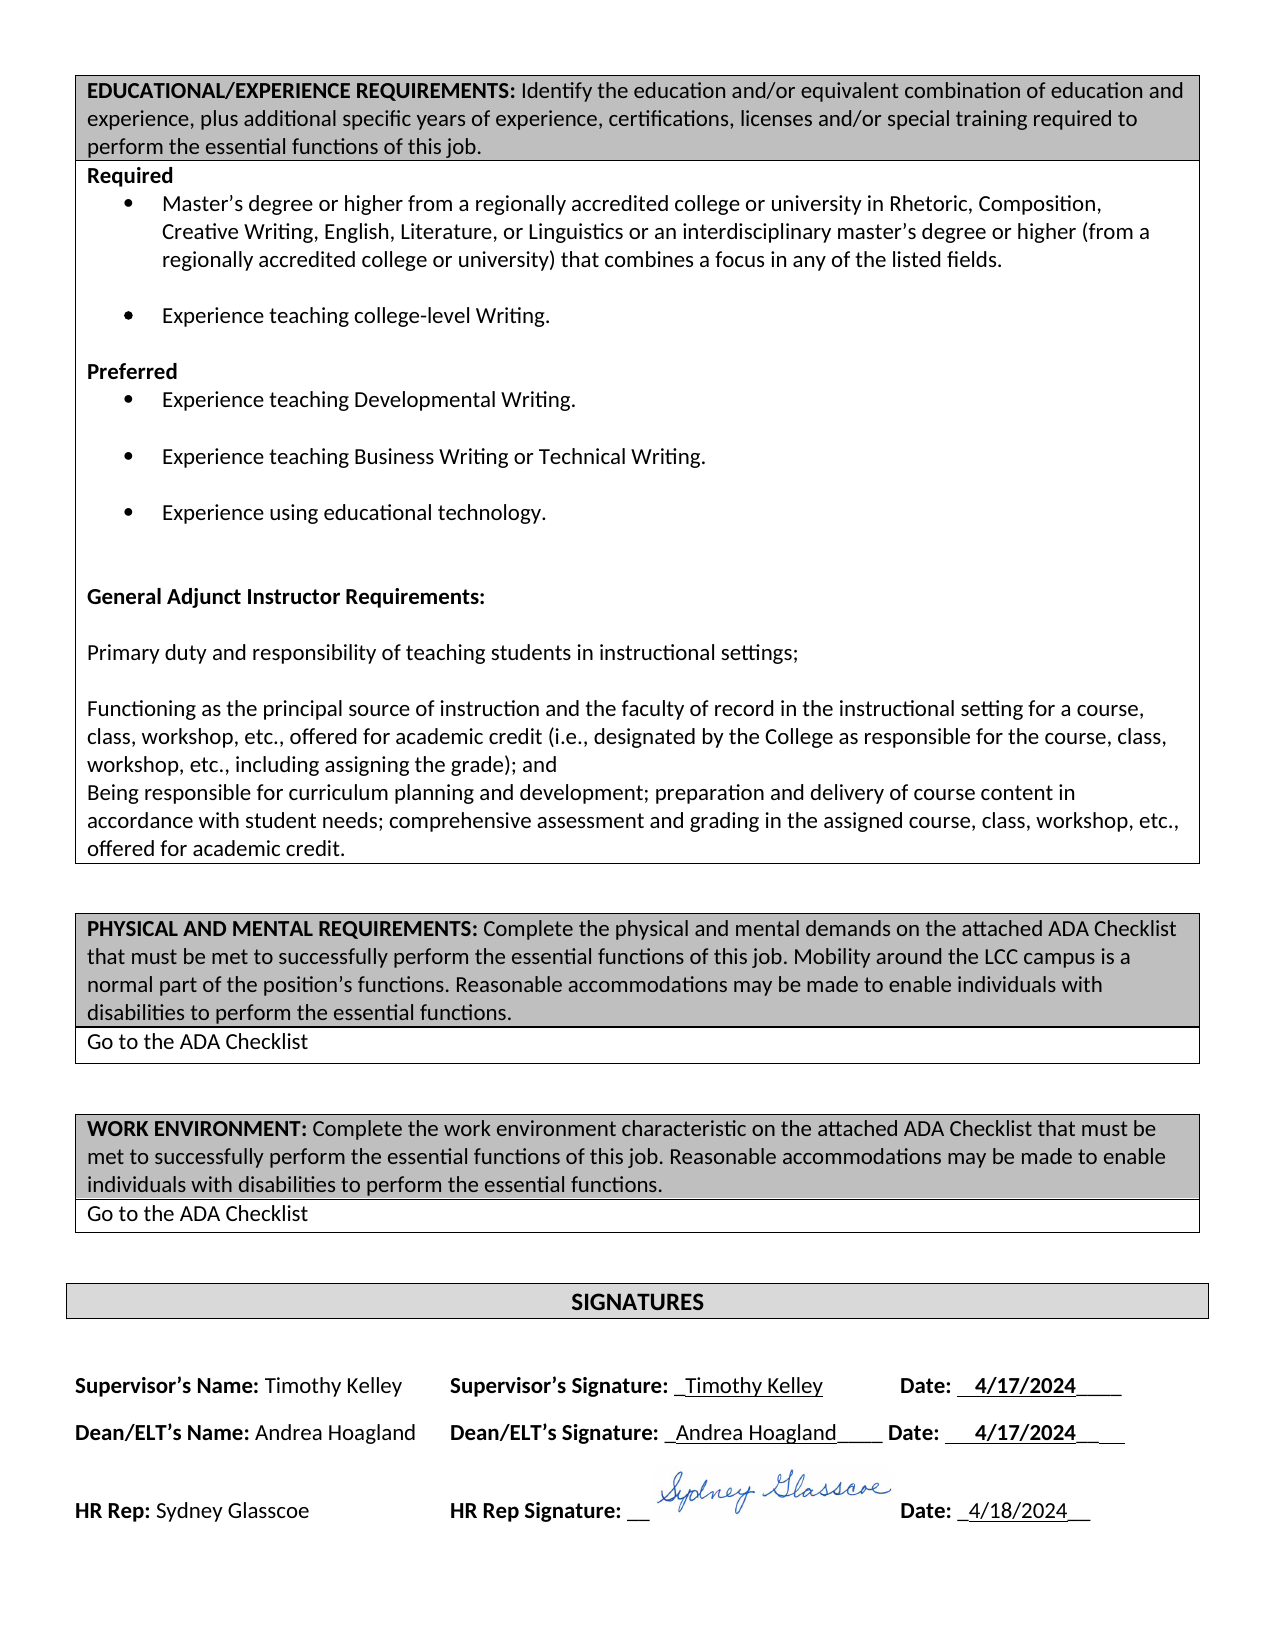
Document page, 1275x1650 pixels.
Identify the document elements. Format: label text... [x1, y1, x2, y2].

text HR Rep: HR Rep Signature: __ Date: _4/18/2024__ [75, 1465, 1200, 1525]
table_header Physical and mental requirements: Complete the physical and mental demands on the attached ADA Checklist that must be met to successfully perform the essential functions of this job. Mobility around the LCC campus is a normal part of the position’s functions. Reasonable accommodations may be made to enable individuals with disabilities to perform the essential functions. [76, 914, 1199, 1026]
table_header work environment: Complete the work environment characteristic on the attached ADA Checklist that must be met to successfully perform the essential functions of this job. Reasonable accommodations may be made to enable individuals with disabilities to perform the essential functions. [76, 1115, 1199, 1198]
text Supervisor’s Name: Supervisor’s Signature: _Timothy Kelley Date: 4/17/2024____ [75, 1372, 1200, 1399]
table_cell Required Preferred General Adjunct Instructor Requirements: Primary duty and responsibility of teaching students in instructional settings; Functioning as the principal source of instruction and the faculty of record in the instructional setting for a course, class, workshop, etc., offered for academic credit (i.e., designated by the College as responsible for the course, class, workshop, etc., including assigning the grade); and Being responsible for curriculum planning and development; preparation and delivery of course content in accordance with student needs; comprehensive assessment and grading in the assigned course, class, workshop, etc., offered for academic credit. [76, 161, 1199, 863]
table_header educational/experience requirements: Identify the education and/or equivalent combination of education and experience, plus additional specific years of experience, certifications, licenses and/or special training required to perform the essential functions of this job. [76, 76, 1199, 160]
subtitle SIGNATURES [67, 1284, 1208, 1318]
table_cell [76, 1028, 1199, 1063]
text Dean/ELT’s Name: Dean/ELT’s Signature: _Andrea Hoagland____ Date: 4/17/2024__ [75, 1418, 1200, 1446]
table_cell [76, 1200, 1199, 1232]
